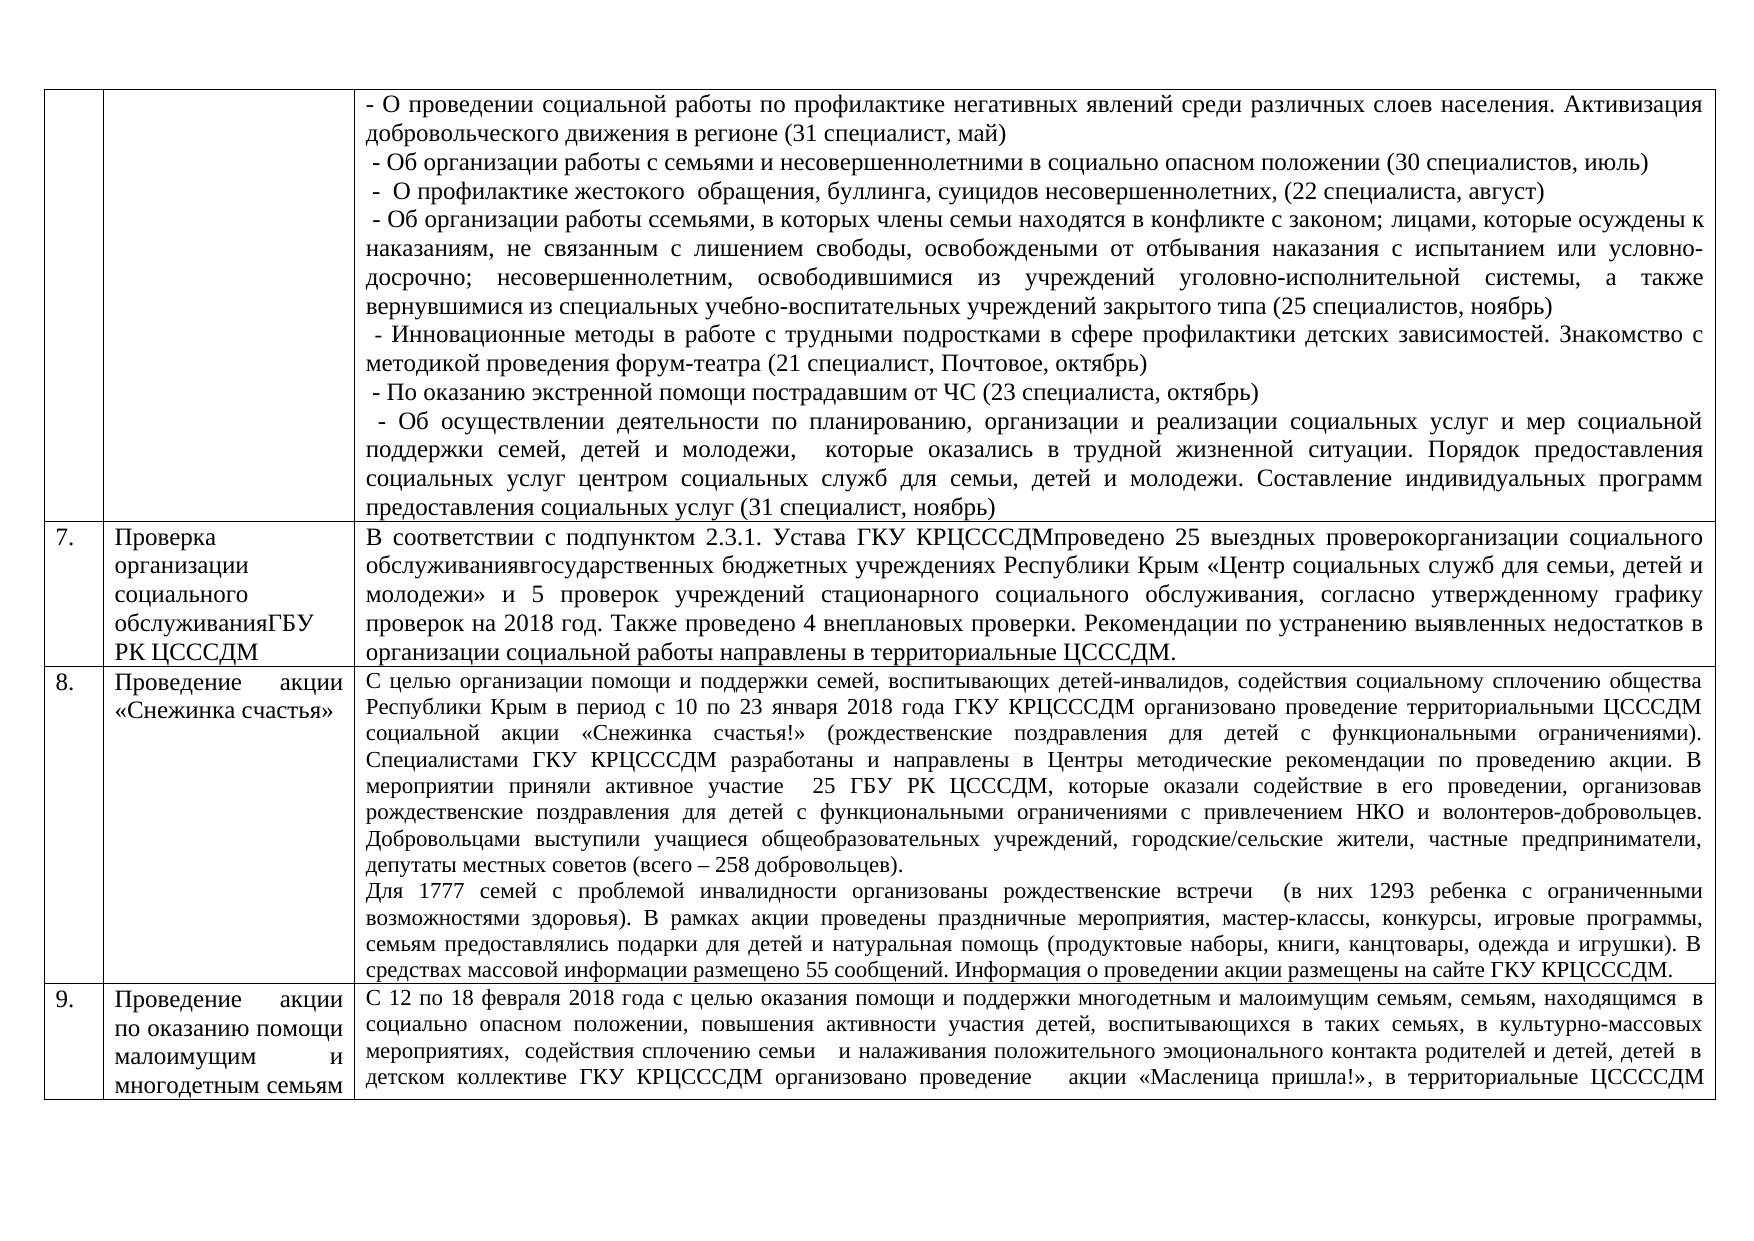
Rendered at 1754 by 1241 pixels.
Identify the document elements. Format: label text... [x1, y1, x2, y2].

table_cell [104, 984, 354, 1099]
table_cell 8. [45, 667, 103, 983]
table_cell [355, 90, 1715, 521]
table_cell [104, 90, 354, 521]
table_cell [355, 984, 1715, 1099]
table_cell Проведение акции «Снежинка счастья» [104, 667, 354, 983]
table_cell В соответствии с подпунктом 2.3.1. Устава ГКУ КРЦСССДМпроведено 25 выездных проверокорганизации социального обслуживаниявгосударственных бюджетных учреждениях Республики Крым «Центр социальных служб для семьи, детей и молодежи» и 5 проверок учреждений стационарного социального обслуживания, согласно утвержденному графику проверок на 2018 год. Также проведено 4 внеплановых проверки. Рекомендации по устранению выявленных недостатков в организации социальной работы направлены в территориальные ЦСССДМ. [355, 522, 1715, 666]
table_cell 7. [45, 522, 103, 666]
table_cell 9. [45, 984, 103, 1099]
table_cell Проверка организации социального обслуживанияГБУ РК ЦСССДМ [104, 522, 354, 666]
table_cell 6. [45, 90, 103, 521]
table_cell С целью организации помощи и поддержки семей, воспитывающих детей-инвалидов, содействия социальному сплочению общества Республики Крым в период с 10 по 23 января 2018 года ГКУ КРЦСССДМ организовано проведение территориальными ЦСССДМ социальной акции «Снежинка счастья!» (рождественские поздравления для детей с функциональными ограничениями). Специалистами ГКУ КРЦСССДМ разработаны и направлены в Центры методические рекомендации по проведению акции. В мероприятии приняли активное участие 25 ГБУ РК ЦСССДМ, которые оказали содействие в его проведении, организовав рождественские поздравления для детей с функциональными ограничениями с привлечением НКО и волонтеров-добровольцев. Добровольцами выступили учащиеся общеобразовательных учреждений, городские/сельские жители, частные предприниматели, депутаты местных советов (всего – 258 добровольцев). Для 1777 семей с проблемой инвалидности организованы рождественские встречи (в них 1293 ребенка с ограниченными возможностями здоровья). В рамках акции проведены праздничные мероприятия, мастер-классы, конкурсы, игровые программы, семьям предоставлялись подарки для детей и натуральная помощь (продуктовые наборы, книги, канцтовары, одежда и игрушки). В средствах массовой информации размещено 55 сообщений. Информация о проведении акции размещены на сайте ГКУ КРЦСССДМ. [355, 667, 1715, 983]
